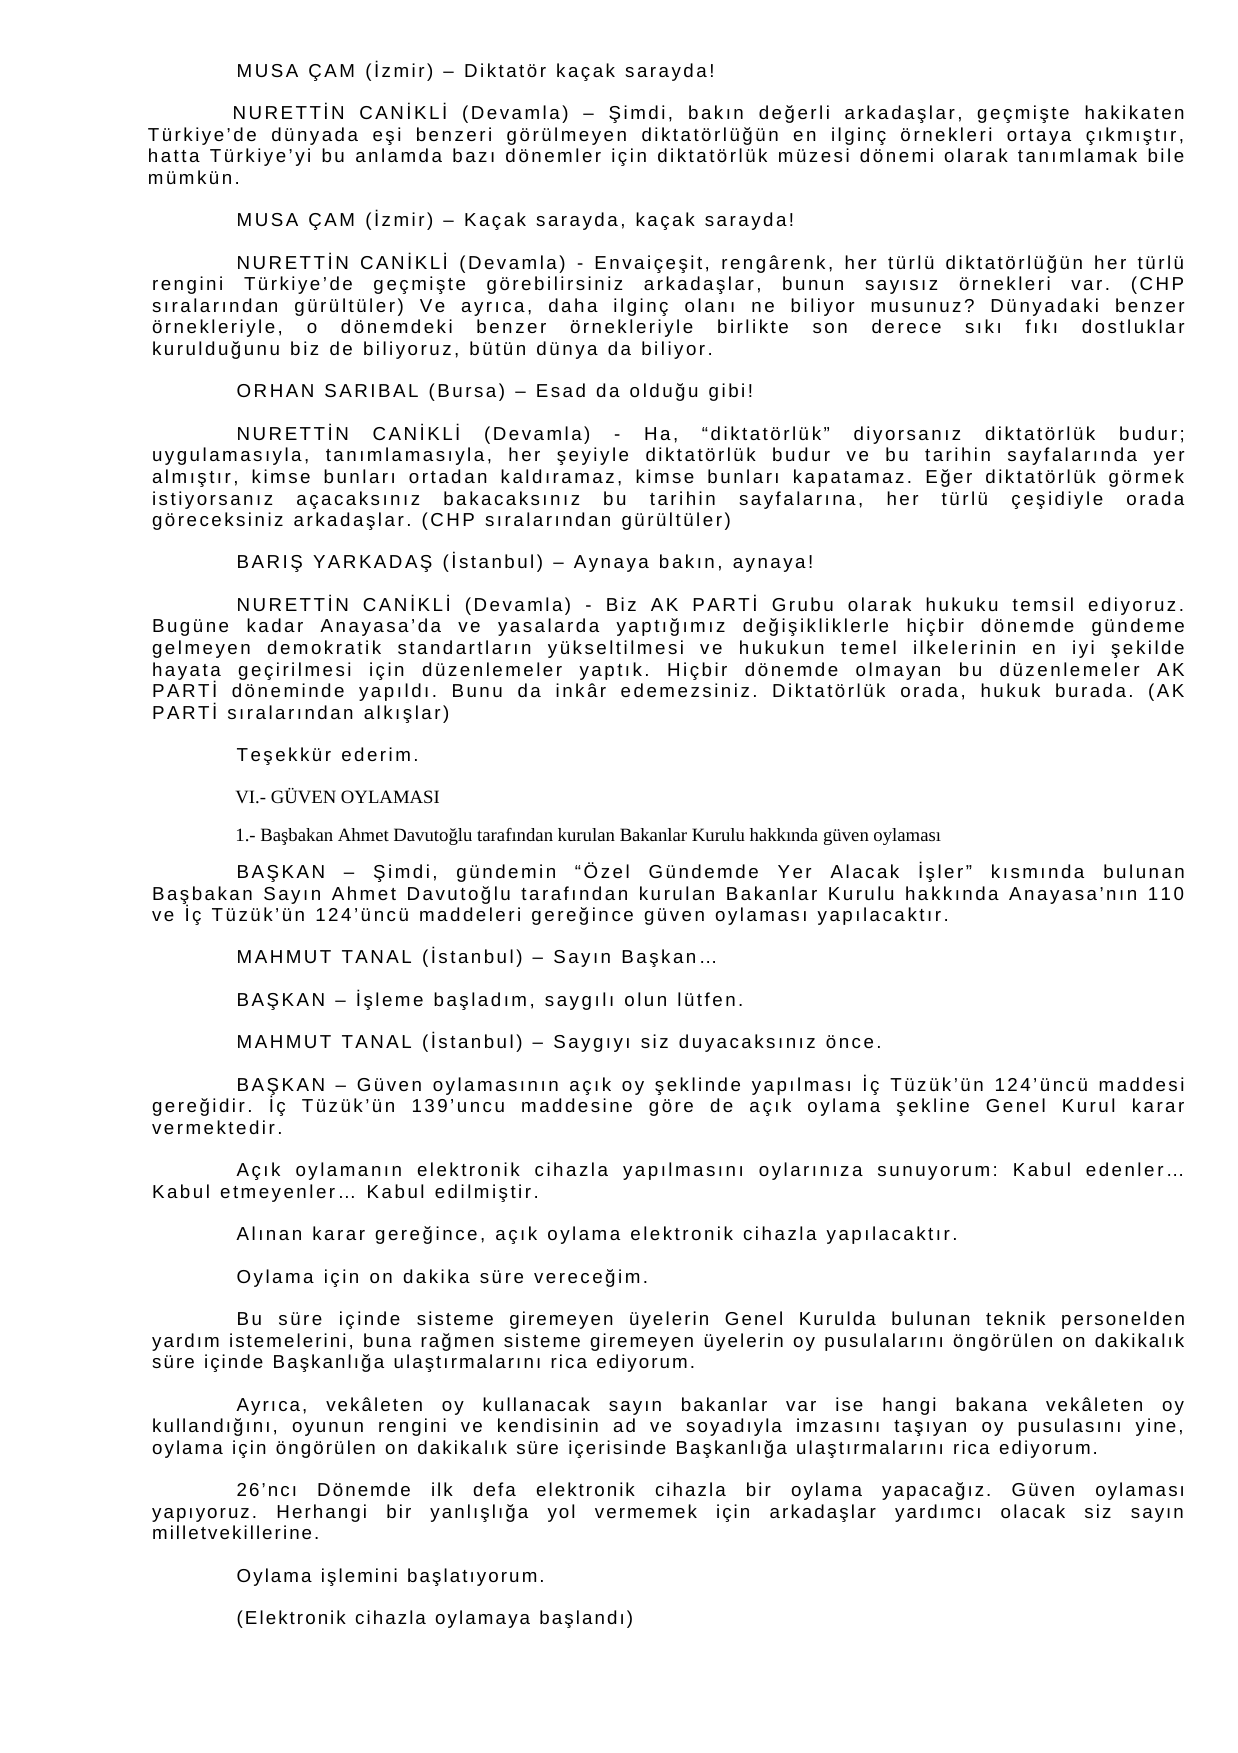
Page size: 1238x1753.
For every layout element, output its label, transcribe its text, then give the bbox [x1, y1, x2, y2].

text Teşekkür ederim. [152, 744, 1186, 765]
text (Elektronik cihazla oylamaya başlandı) [152, 1607, 1186, 1628]
text BAŞKAN – Güven oylamasının açık oy şeklinde yapılması İç Tüzük’ün 124’üncü maddesi gereğidir. İç Tüzük’ün 139’uncu maddesine göre de açık oylama şekline Genel Kurul karar vermektedir. [152, 1073, 1186, 1138]
text NURETTİN CANİKLİ (Devamla) - Ha, “diktatörlük” diyorsanız diktatörlük budur; uygulamasıyla, tanımlamasıyla, her şeyiyle diktatörlük budur ve bu tarihin sayfalarında yer almıştır, kimse bunları ortadan kaldıramaz, kimse bunları kapatamaz. Eğer diktatörlük görmek istiyorsanız açacaksınız bakacaksınız bu tarihin sayfalarına, her türlü çeşidiyle orada göreceksiniz arkadaşlar. (CHP sıralarından gürültüler) [152, 423, 1186, 530]
text NURETTİN CANİKLİ (Devamla) – Şimdi, bakın değerli arkadaşlar, geçmişte hakikaten Türkiye’de dünyada eşi benzeri görülmeyen diktatörlüğün en ilginç örnekleri ortaya çıkmıştır, hatta Türkiye’yi bu anlamda bazı dönemler için diktatörlük müzesi dönemi olarak tanımlamak bile mümkün. [148, 102, 1186, 188]
text MAHMUT TANAL (İstanbul) – Saygıyı siz duyacaksınız önce. [152, 1031, 1186, 1053]
text MAHMUT TANAL (İstanbul) – Sayın Başkan… [152, 946, 1186, 968]
text MUSA ÇAM (İzmir) – Diktatör kaçak sarayda! [152, 60, 1186, 81]
text BARIŞ YARKADAŞ (İstanbul) – Aynaya bakın, aynaya! [152, 551, 1186, 573]
text Açık oylamanın elektronik cihazla yapılmasını oylarınıza sunuyorum: Kabul edenler… Kabul etmeyenler… Kabul edilmiştir. [152, 1159, 1186, 1202]
text Oylama için on dakika süre vereceğim. [152, 1265, 1186, 1287]
text NURETTİN CANİKLİ (Devamla) - Envaiçeşit, rengârenk, her türlü diktatörlüğün her türlü rengini Türkiye’de geçmişte görebilirsiniz arkadaşlar, bunun sayısız örnekleri var. (CHP sıralarından gürültüler) Ve ayrıca, daha ilginç olanı ne biliyor musunuz? Dünyadaki benzer örnekleriyle, o dönemdeki benzer örnekleriyle birlikte son derece sıkı fıkı dostluklar kurulduğunu biz de biliyoruz, bütün dünya da biliyor. [152, 252, 1186, 359]
text BAŞKAN – Şimdi, gündemin “Özel Gündemde Yer Alacak İşler” kısmında bulunan Başbakan Sayın Ahmet Davutoğlu tarafından kurulan Bakanlar Kurulu hakkında Anayasa’nın 110 ve İç Tüzük’ün 124’üncü maddeleri gereğince güven oylaması yapılacaktır. [152, 861, 1186, 926]
text 26’ncı Dönemde ilk defa elektronik cihazla bir oylama yapacağız. Güven oylaması yapıyoruz. Herhangi bir yanlışlığa yol vermemek için arkadaşlar yardımcı olacak siz sayın milletvekillerine. [152, 1479, 1186, 1543]
text BAŞKAN – İşleme başladım, saygılı olun lütfen. [152, 989, 1186, 1010]
text Oylama işlemini başlatıyorum. [152, 1564, 1186, 1586]
text Bu süre içinde sisteme giremeyen üyelerin Genel Kurulda bulunan teknik personelden yardım istemelerini, buna rağmen sisteme giremeyen üyelerin oy pusulalarını öngörülen on dakikalık süre içinde Başkanlığa ulaştırmalarını rica ediyorum. [152, 1308, 1186, 1372]
text 1.- Başbakan Ahmet Davutoğlu tarafından kurulan Bakanlar Kurulu hakkında güven oylaması [156, 823, 1184, 845]
text ORHAN SARIBAL (Bursa) – Esad da olduğu gibi! [152, 380, 1186, 402]
text VI.- GÜVEN OYLAMASI [156, 786, 1184, 808]
text Alınan karar gereğince, açık oylama elektronik cihazla yapılacaktır. [152, 1223, 1186, 1244]
text NURETTİN CANİKLİ (Devamla) - Biz AK PARTİ Grubu olarak hukuku temsil ediyoruz. Bugüne kadar Anayasa’da ve yasalarda yaptığımız değişikliklerle hiçbir dönemde gündeme gelmeyen demokratik standartların yükseltilmesi ve hukukun temel ilkelerinin en iyi şekilde hayata geçirilmesi için düzenlemeler yaptık. Hiçbir dönemde olmayan bu düzenlemeler AK PARTİ döneminde yapıldı. Bunu da inkâr edemezsiniz. Diktatörlük orada, hukuk burada. (AK PARTİ sıralarından alkışlar) [152, 594, 1186, 723]
text MUSA ÇAM (İzmir) – Kaçak sarayda, kaçak sarayda! [152, 209, 1186, 231]
text Ayrıca, vekâleten oy kullanacak sayın bakanlar var ise hangi bakana vekâleten oy kullandığını, oyunun rengini ve kendisinin ad ve soyadıyla imzasını taşıyan oy pusulasını yine, oylama için öngörülen on dakikalık süre içerisinde Başkanlığa ulaştırmalarını rica ediyorum. [152, 1393, 1186, 1458]
